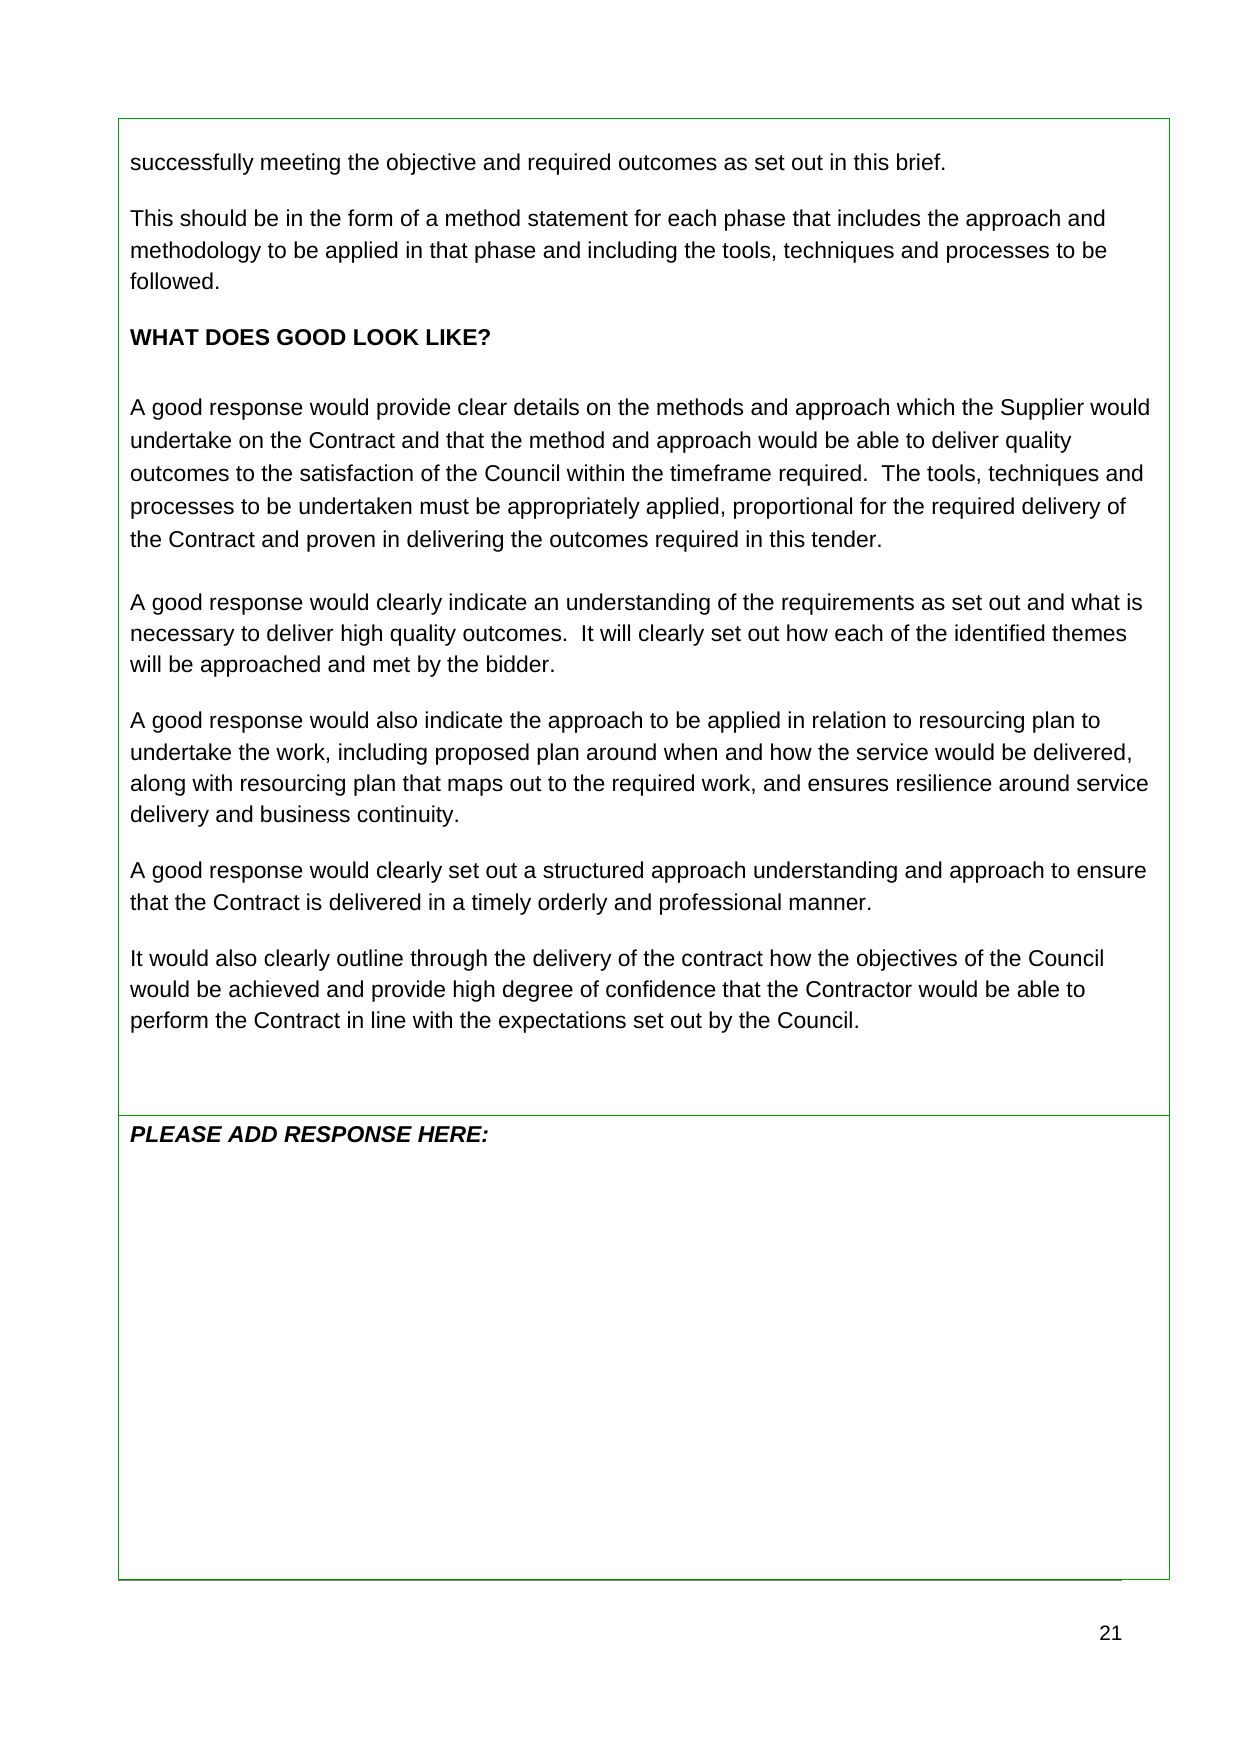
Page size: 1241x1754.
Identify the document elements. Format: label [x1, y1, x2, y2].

table_cell [119, 119, 1169, 1115]
table_cell [119, 1116, 1169, 1578]
